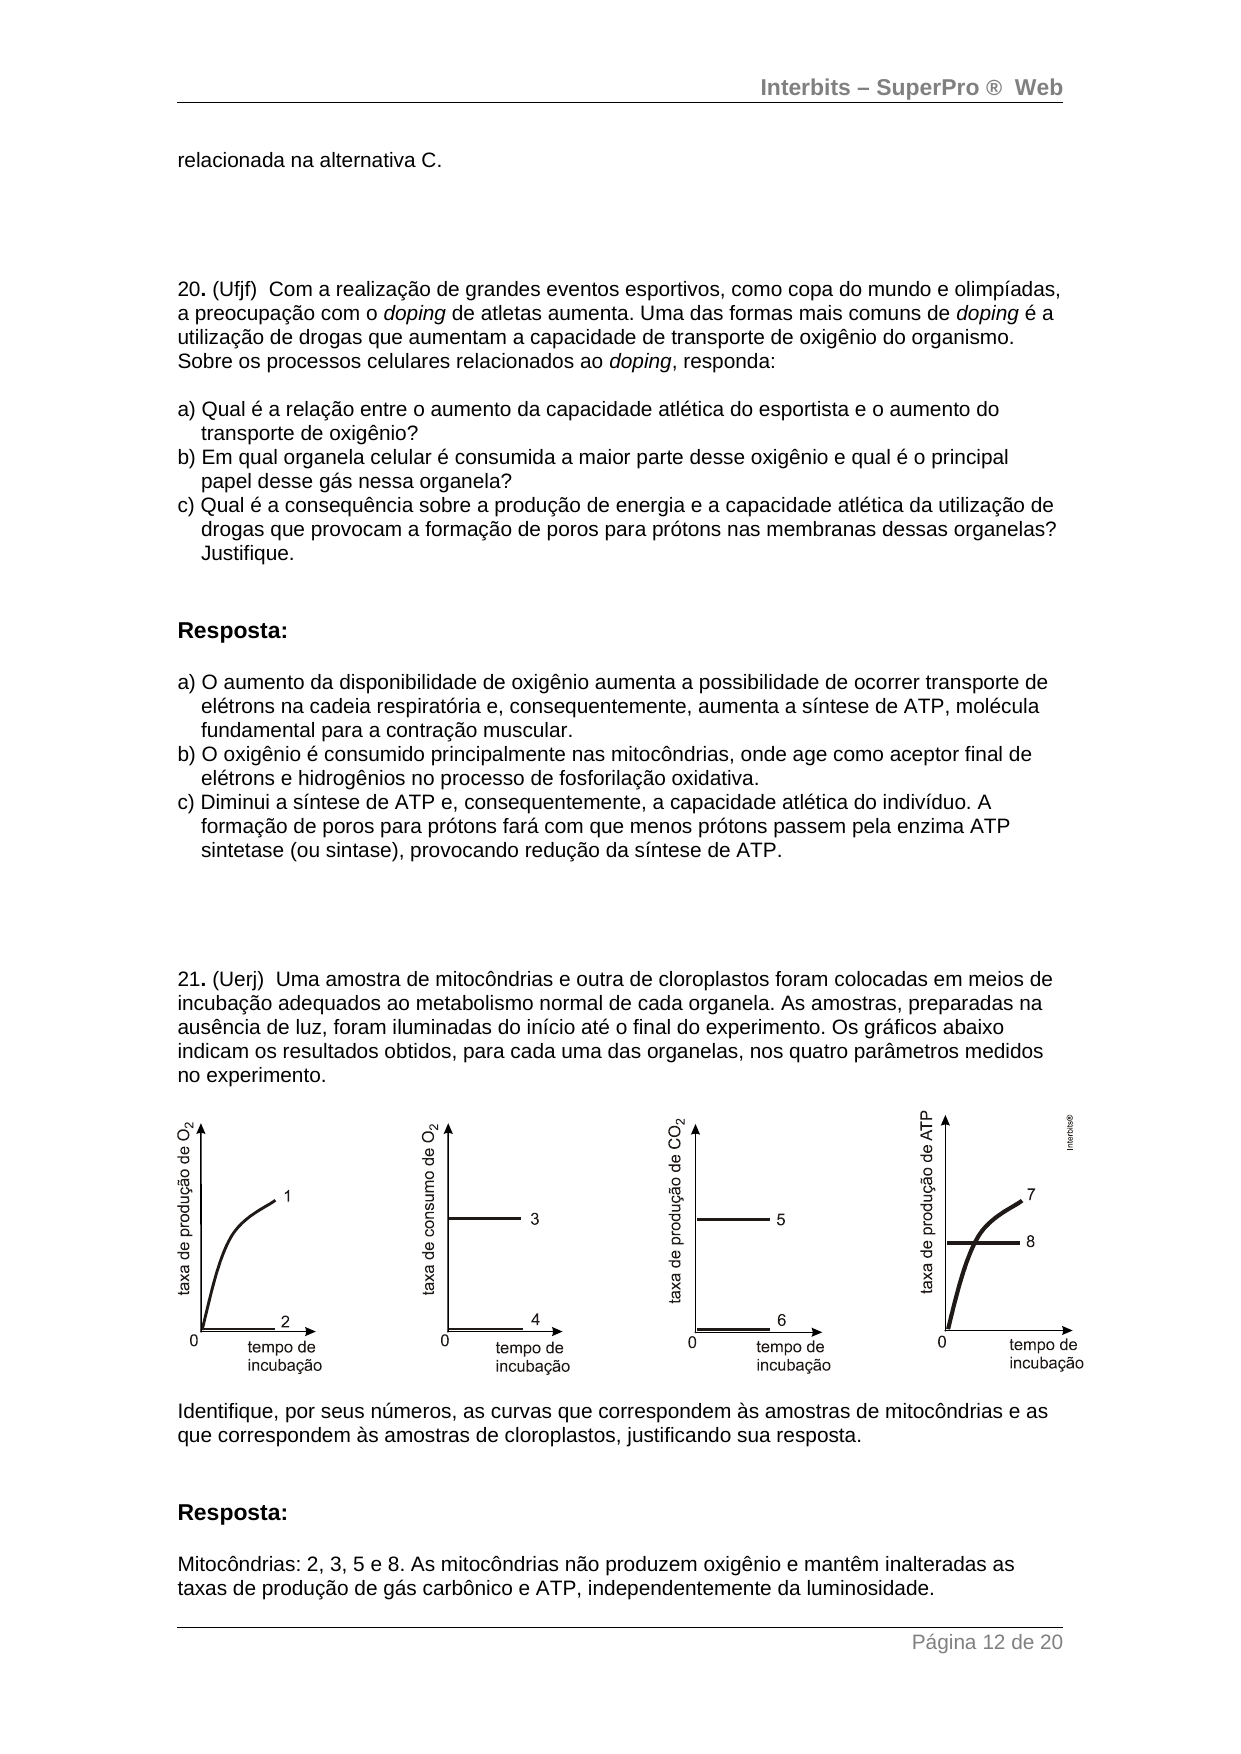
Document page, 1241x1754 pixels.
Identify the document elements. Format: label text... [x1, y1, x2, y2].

text Mitocôndrias: 2, 3, 5 e 8. As mitocôndrias não produzem oxigênio e mantêm inalteradas as taxas de produção de gás carbônico e ATP, independentemente da luminosidade. [177, 1552, 1063, 1600]
text 21. (Uerj) Uma amostra de mitocôndrias e outra de cloroplastos foram colocadas em meios de incubação adequados ao metabolismo normal de cada organela. As amostras, preparadas na ausência de luz, foram iluminadas do início até o final do experimento. Os gráficos abaixo indicam os resultados obtidos, para cada uma das organelas, nos quatro parâmetros medidos no experimento. [177, 967, 1063, 1087]
text a) O aumento da disponibilidade de oxigênio aumenta a possibilidade de ocorrer transporte de elétrons na cadeia respiratória e, consequentemente, aumenta a síntese de ATP, molécula fundamental para a contração muscular. [177, 670, 1063, 742]
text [177, 148, 1063, 172]
text 20. (Ufjf) Com a realização de grandes eventos esportivos, como copa do mundo e olimpíadas, a preocupação com o doping de atletas aumenta. Uma das formas mais comuns de doping é a utilização de drogas que aumentam a capacidade de transporte de oxigênio do organismo. Sobre os processos celulares relacionados ao doping, responda: [177, 277, 1063, 373]
text b) O oxigênio é consumido principalmente nas mitocôndrias, onde age como aceptor final de elétrons e hidrogênios no processo de fosforilação oxidativa. [177, 742, 1063, 790]
text Identifique, por seus números, as curvas que correspondem às amostras de mitocôndrias e as que correspondem às amostras de cloroplastos, justificando sua resposta. [177, 1399, 1063, 1447]
text c) Qual é a consequência sobre a produção de energia e a capacidade atlética da utilização de drogas que provocam a formação de poros para prótons nas membranas dessas organelas? Justifique. [177, 493, 1063, 564]
text c) Diminui a síntese de ATP e, consequentemente, a capacidade atlética do indivíduo. A formação de poros para prótons fará com que menos prótons passem pela enzima ATP sintetase (ou sintase), provocando redução da síntese de ATP. [177, 790, 1063, 862]
text Resposta: [177, 1499, 1063, 1526]
text Resposta: [177, 617, 1063, 643]
text b) Em qual organela celular é consumida a maior parte desse oxigênio e qual é o principal papel desse gás nessa organela? [177, 445, 1063, 493]
text a) Qual é a relação entre o aumento da capacidade atlética do esportista e o aumento do transporte de oxigênio? [177, 397, 1063, 445]
